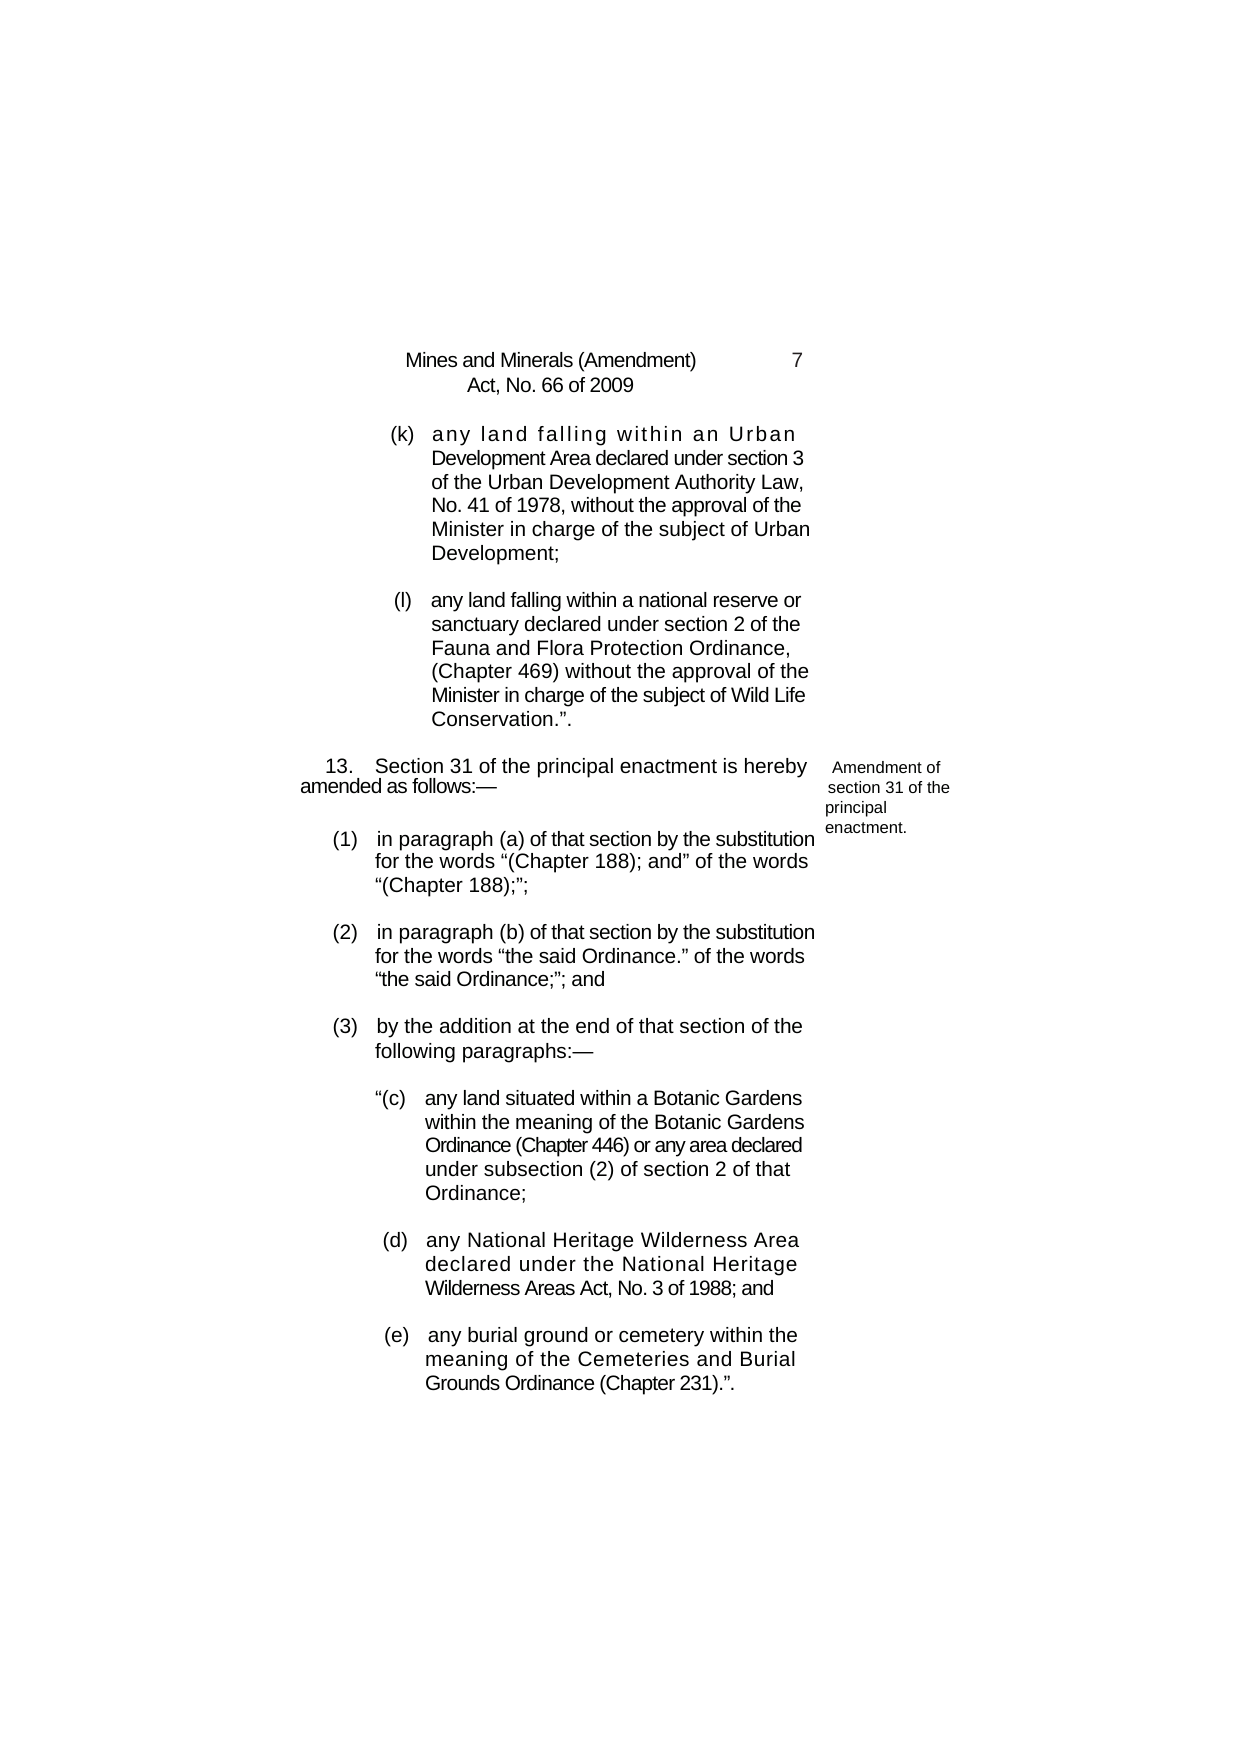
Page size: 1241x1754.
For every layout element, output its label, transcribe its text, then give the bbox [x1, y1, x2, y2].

text under subsection (2) of section 2 of that [425, 1158, 1240, 1181]
text (d) any National Heritage Wilderness Area [382, 1227, 1240, 1252]
text 13. Section 31 of the principal enactment is hereby Amendment of [325, 752, 1240, 779]
text (2) in paragraph (b) of that section by the substitution [332, 919, 1240, 944]
text Minister in charge of the subject of Urban [431, 517, 1240, 541]
text Fauna and Flora Protection Ordinance, [431, 636, 1240, 660]
text Mines and Minerals (Amendment) 7 [405, 347, 1240, 373]
text for the words “(Chapter 188); and” of the words [375, 849, 1240, 873]
text Ordinance; [425, 1181, 1240, 1205]
text Development Area declared under section 3 [431, 446, 1240, 470]
text amended as follows:— section 31 of the [300, 779, 1240, 797]
text No. 41 of 1978, without the approval of the [431, 494, 1240, 517]
text (3) by the addition at the end of that section of the [332, 1014, 1240, 1039]
text (l) any land falling within a national reserve or [393, 587, 1240, 612]
text “(Chapter 188);”; [375, 873, 1240, 897]
text within the meaning of the Botanic Gardens [425, 1110, 1240, 1134]
text for the words “the said Ordinance.” of the words [375, 944, 1240, 968]
text meaning of the Cemeteries and Burial [425, 1347, 1240, 1371]
text (k) any land falling within an Urban [390, 421, 1240, 446]
text Act, No. 66 of 2009 [467, 373, 1240, 397]
text Development; [431, 541, 1240, 565]
text of the Urban Development Authority Law, [431, 470, 1240, 494]
text Ordinance (Chapter 446) or any area declared [425, 1134, 1240, 1158]
text principal [825, 797, 1240, 817]
text Conservation.”. [431, 707, 1240, 731]
text “(c) any land situated within a Botanic Gardens [375, 1085, 1240, 1110]
text “the said Ordinance;”; and [375, 968, 1240, 992]
text Wilderness Areas Act, No. 3 of 1988; and [425, 1276, 1240, 1300]
text sanctuary declared under section 2 of the [431, 612, 1240, 636]
text Minister in charge of the subject of Wild Life [431, 683, 1240, 707]
text declared under the National Heritage [425, 1252, 1240, 1276]
text enactment. [825, 817, 1240, 837]
text following paragraphs:— [375, 1039, 1240, 1063]
text Grounds Ordinance (Chapter 231).”. [425, 1371, 1240, 1396]
text (e) any burial ground or cemetery within the [384, 1322, 1240, 1347]
text (Chapter 469) without the approval of the [431, 660, 1240, 683]
